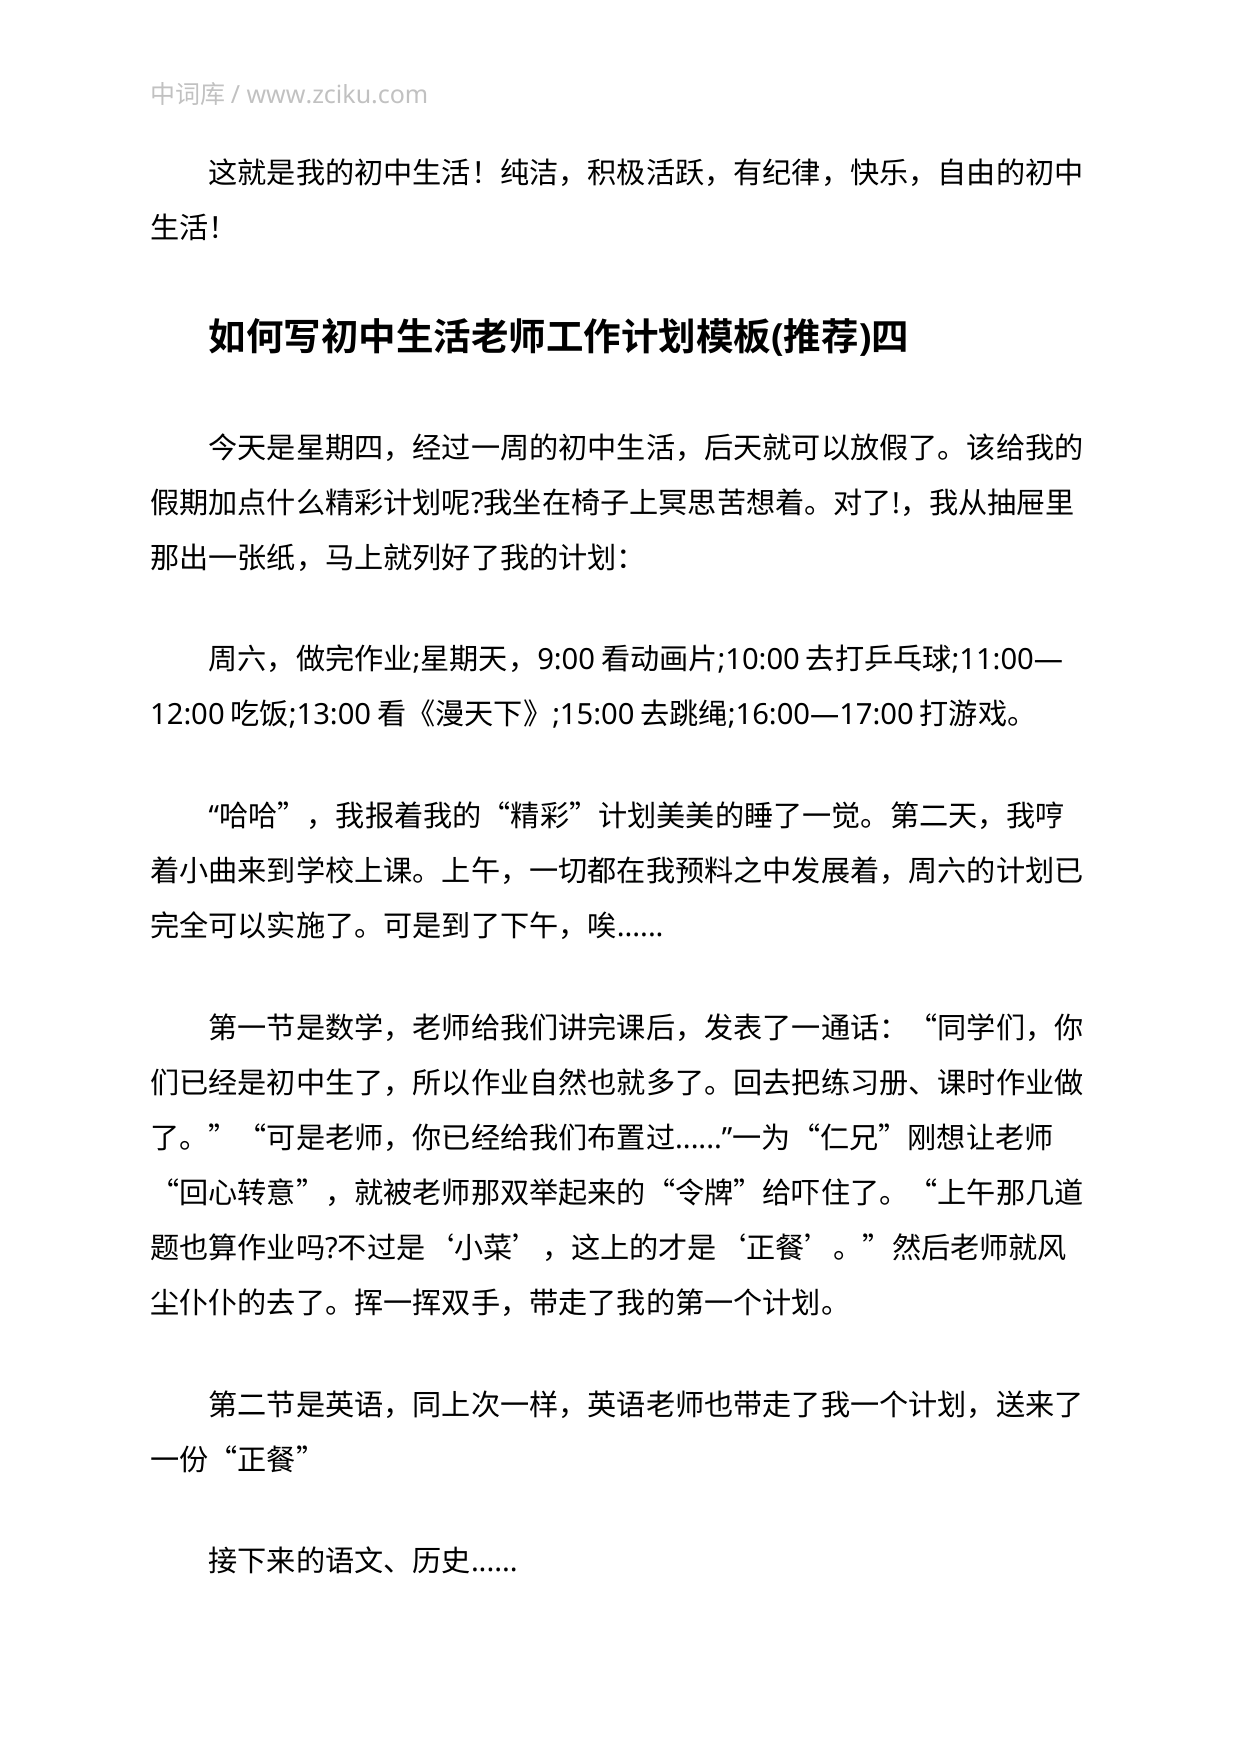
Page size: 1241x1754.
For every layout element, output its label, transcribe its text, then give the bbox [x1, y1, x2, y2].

text 这就是我的初中生活！纯洁，积极活跃，有纪律，快乐，自由的初中生活！ [150, 150, 1090, 247]
text 今天是星期四，经过一周的初中生活，后天就可以放假了。该给我的假期加点什么精彩计划呢?我坐在椅子上冥思苦想着。对了!，我从抽屉里那出一张纸，马上就列好了我的计划： [150, 424, 1090, 576]
text 周六，做完作业;星期天，9:00看动画片;10:00去打乒乓球;11:00—12:00吃饭;13:00看《漫天下》;15:00去跳绳;16:00—17:00打游戏。 [150, 636, 1090, 733]
text 第二节是英语，同上次一样，英语老师也带走了我一个计划，送来了一份“正餐” [150, 1381, 1090, 1478]
text 如何写初中生活老师工作计划模板(推荐)四 [150, 307, 1090, 361]
text “哈哈”，我报着我的“精彩”计划美美的睡了一觉。第二天，我哼着小曲来到学校上课。上午，一切都在我预料之中发展着，周六的计划已完全可以实施了。可是到了下午，唉...... [150, 793, 1090, 945]
text 接下来的语文、历史...... [150, 1538, 1090, 1580]
text 第一节是数学，老师给我们讲完课后，发表了一通话：“同学们，你们已经是初中生了，所以作业自然也就多了。回去把练习册、课时作业做了。”“可是老师，你已经给我们布置过......”一为“仁兄”刚想让老师“回心转意”，就被老师那双举起来的“令牌”给吓住了。“上午那几道题也算作业吗?不过是‘小菜’，这上的才是‘正餐’。”然后老师就风尘仆仆的去了。挥一挥双手，带走了我的第一个计划。 [150, 1005, 1090, 1322]
